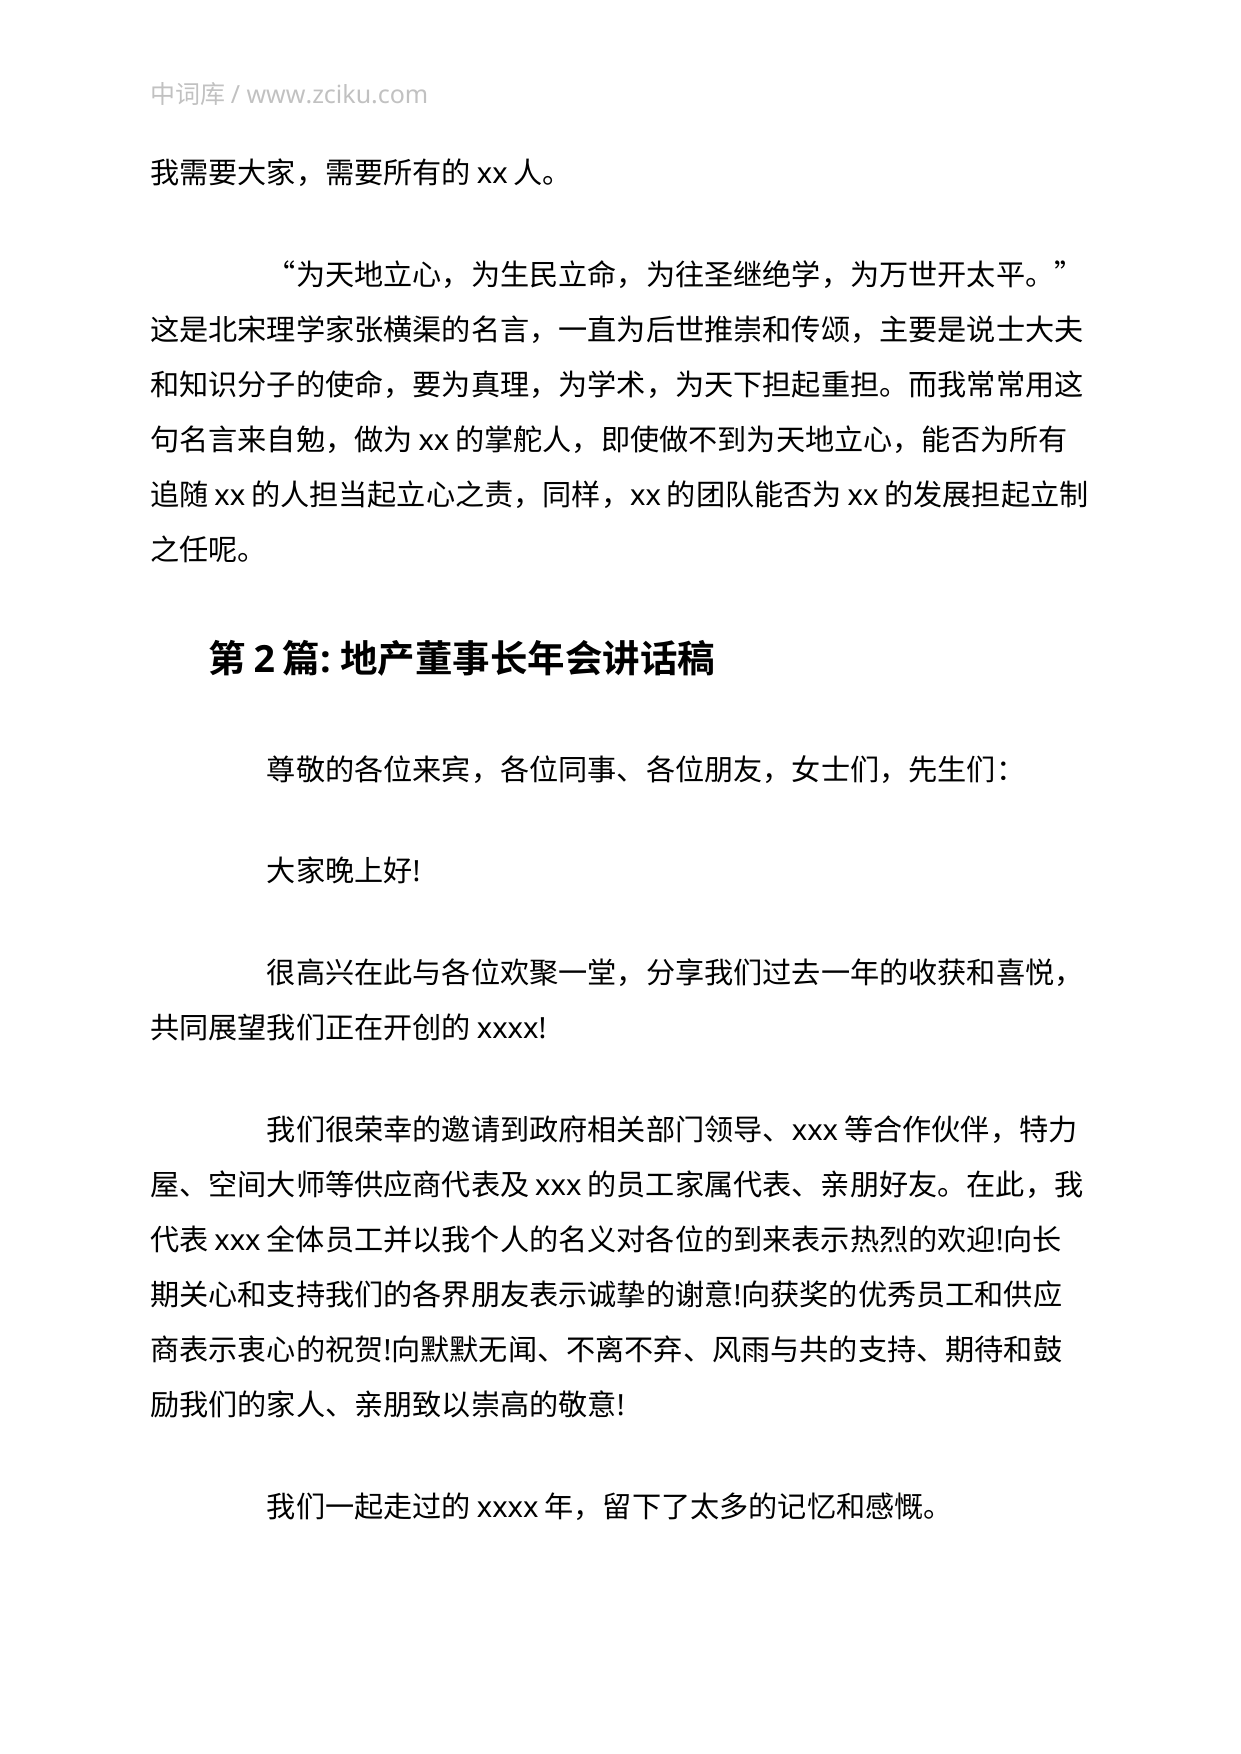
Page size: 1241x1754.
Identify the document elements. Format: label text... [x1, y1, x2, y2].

text 我们一起走过的xxxx年，留下了太多的记忆和感慨。 [150, 1484, 1090, 1526]
text 大家晚上好! [150, 848, 1090, 890]
text “为天地立心，为生民立命，为往圣继绝学，为万世开太平。”这是北宋理学家张横渠的名言，一直为后世推崇和传颂，主要是说士大夫和知识分子的使命，要为真理，为学术，为天下担起重担。而我常常用这句名言来自勉，做为xx的掌舵人，即使做不到为天地立心，能否为所有追随xx的人担当起立心之责，同样，xx的团队能否为xx的发展担起立制之任呢。 [150, 252, 1090, 569]
text 我们很荣幸的邀请到政府相关部门领导、xxx等合作伙伴，特力屋、空间大师等供应商代表及xxx的员工家属代表、亲朋好友。在此，我代表xxx全体员工并以我个人的名义对各位的到来表示热烈的欢迎!向长期关心和支持我们的各界朋友表示诚挚的谢意!向获奖的优秀员工和供应商表示衷心的祝贺!向默默无闻、不离不弃、风雨与共的支持、期待和鼓励我们的家人、亲朋致以崇高的敬意! [150, 1107, 1090, 1424]
text 第2篇: 地产董事长年会讲话稿 [150, 628, 1090, 683]
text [150, 150, 1090, 192]
text 尊敬的各位来宾，各位同事、各位朋友，女士们，先生们： [150, 746, 1090, 788]
text 很高兴在此与各位欢聚一堂，分享我们过去一年的收获和喜悦，共同展望我们正在开创的xxxx! [150, 950, 1090, 1047]
